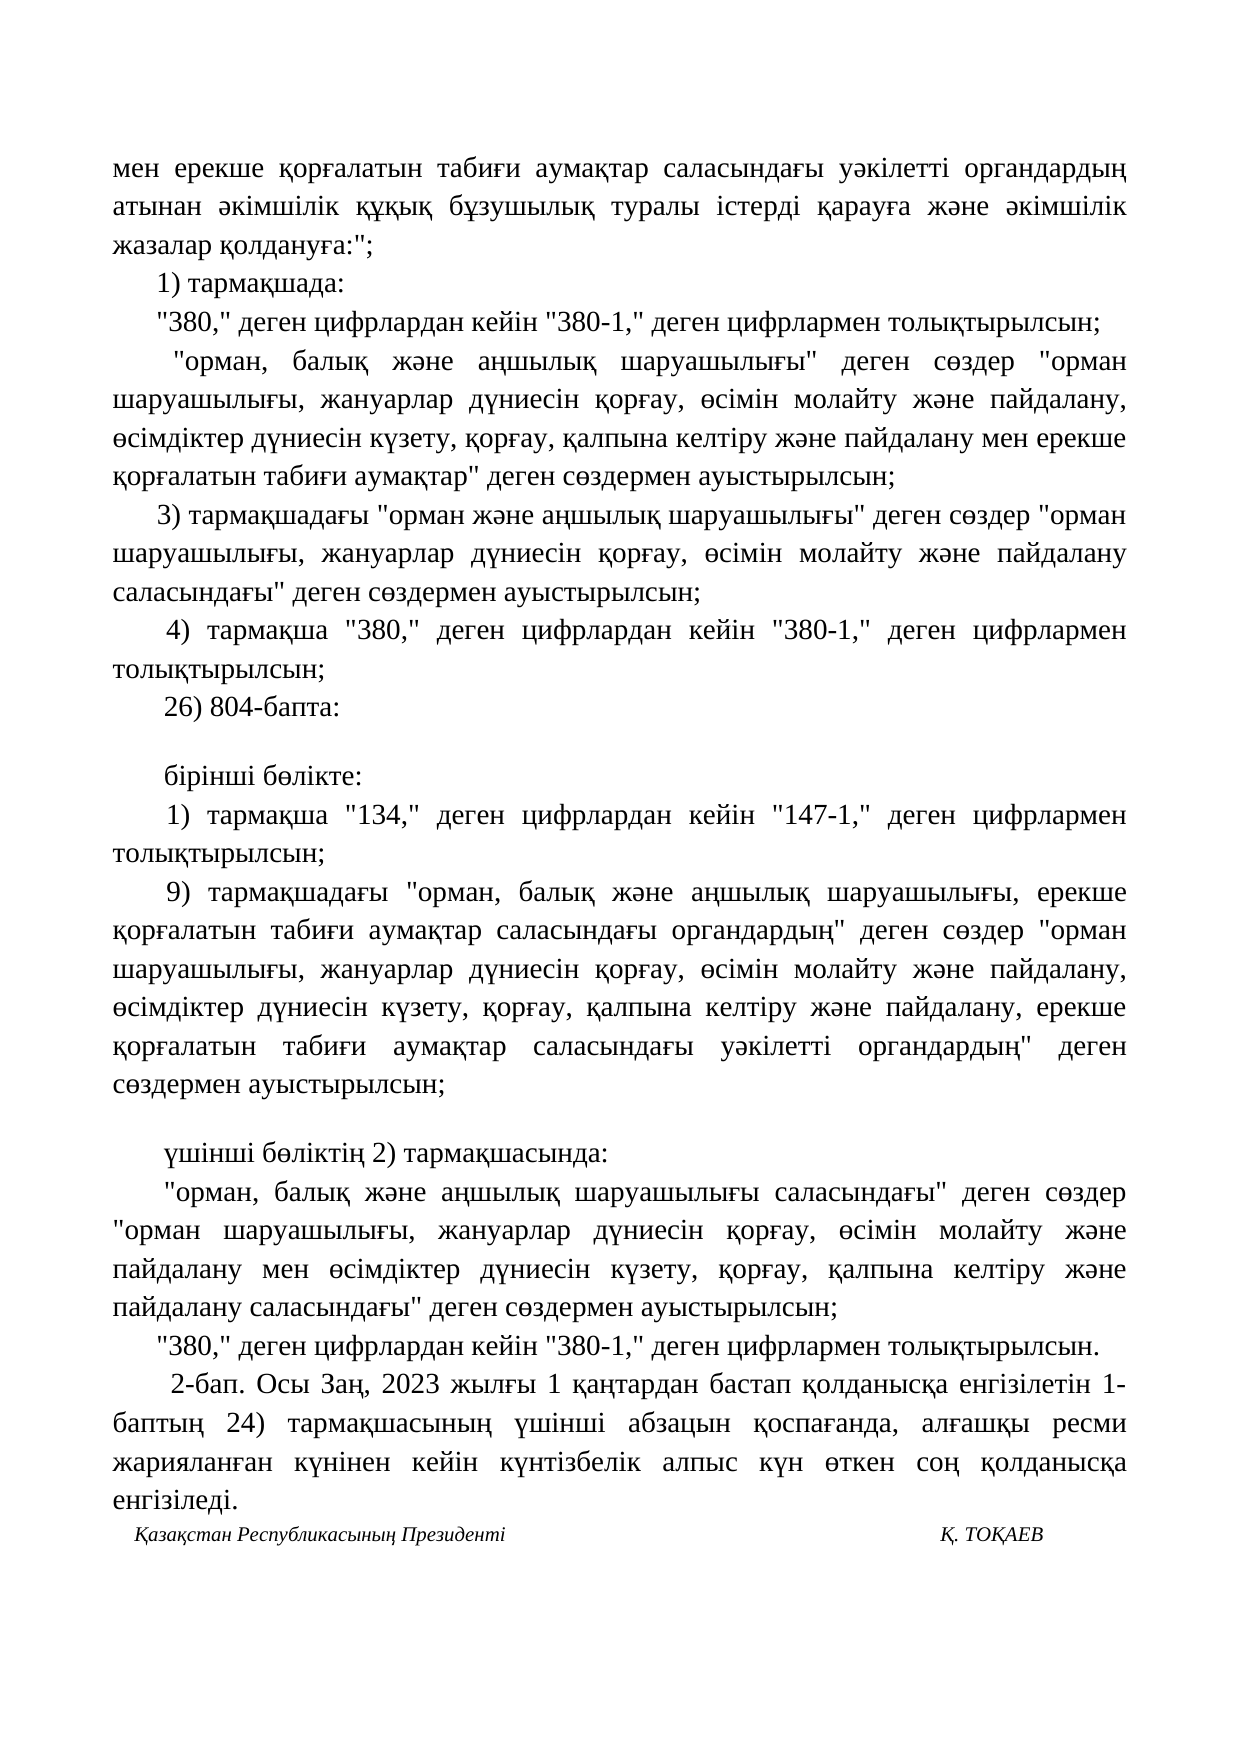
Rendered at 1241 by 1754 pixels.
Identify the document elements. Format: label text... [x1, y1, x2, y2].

text 26) 804-бапта: [112, 689, 1128, 723]
text 1) тармақшада: [112, 266, 1128, 299]
text "орман, балық және аңшылық шаруашылығы" деген сөздер "орман шаруашылығы, жануарлар дүниесін қорғау, өсімін молайту және пайдалану, өсімдіктер дүниесін күзету, қорғау, қалпына келтіру және пайдалану мен ерекше қорғалатын табиғи аумақтар" деген сөздермен ауыстырылсын; [112, 343, 1128, 492]
text 3) тармақшадағы "орман және аңшылық шаруашылығы" деген сөздер "орман шаруашылығы, жануарлар дүниесін қорғау, өсімін молайту және пайдалану саласындағы" деген сөздермен ауыстырылсын; [112, 497, 1128, 607]
text "орман, балық және аңшылық шаруашылығы саласындағы" деген сөздер "орман шаруашылығы, жануарлар дүниесін қорғау, өсімін молайту және пайдалану мен өсімдіктер дүниесін күзету, қорғау, қалпына келтіру және пайдалану саласындағы" деген сөздермен ауыстырылсын; [112, 1174, 1128, 1323]
text "380," деген цифрлардан кейін "380-1," деген цифрлармен толықтырылсын; [112, 304, 1128, 338]
text бірінші бөлікте: [112, 758, 1128, 792]
table_header Қ. ТОҚАЕВ [939, 1521, 1240, 1552]
text 9) тармақшадағы "орман, балық және аңшылық шаруашылығы, ерекше қорғалатын табиғи аумақтар саласындағы органдардың" деген сөздер "орман шаруашылығы, жануарлар дүниесін қорғау, өсімін молайту және пайдалану, өсімдіктер дүниесін күзету, қорғау, қалпына келтіру және пайдалану, ерекше қорғалатын табиғи аумақтар саласындағы уәкілетті органдардың" деген сөздермен ауыстырылсын; [112, 874, 1128, 1100]
text үшінші бөліктің 2) тармақшасында: [112, 1135, 1128, 1169]
text 4) тармақша "380," деген цифрлардан кейін "380-1," деген цифрлармен толықтырылсын; [112, 612, 1128, 684]
table_header Қазақстан Республикасының Президенті [101, 1521, 939, 1552]
text 2-бап. Осы Заң, 2023 жылғы 1 қаңтардан бастап қолданысқа енгізілетін 1-баптың 24) тармақшасының үшінші абзацын қоспағанда, алғашқы ресми жарияланған күнінен кейін күнтізбелік алпыс күн өткен соң қолданысқа енгізіледі. [112, 1367, 1128, 1516]
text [112, 150, 1128, 261]
text "380," деген цифрлардан кейін "380-1," деген цифрлармен толықтырылсын. [112, 1328, 1128, 1362]
text 1) тармақша "134," деген цифрлардан кейін "147-1," деген цифрлармен толықтырылсын; [112, 797, 1128, 869]
